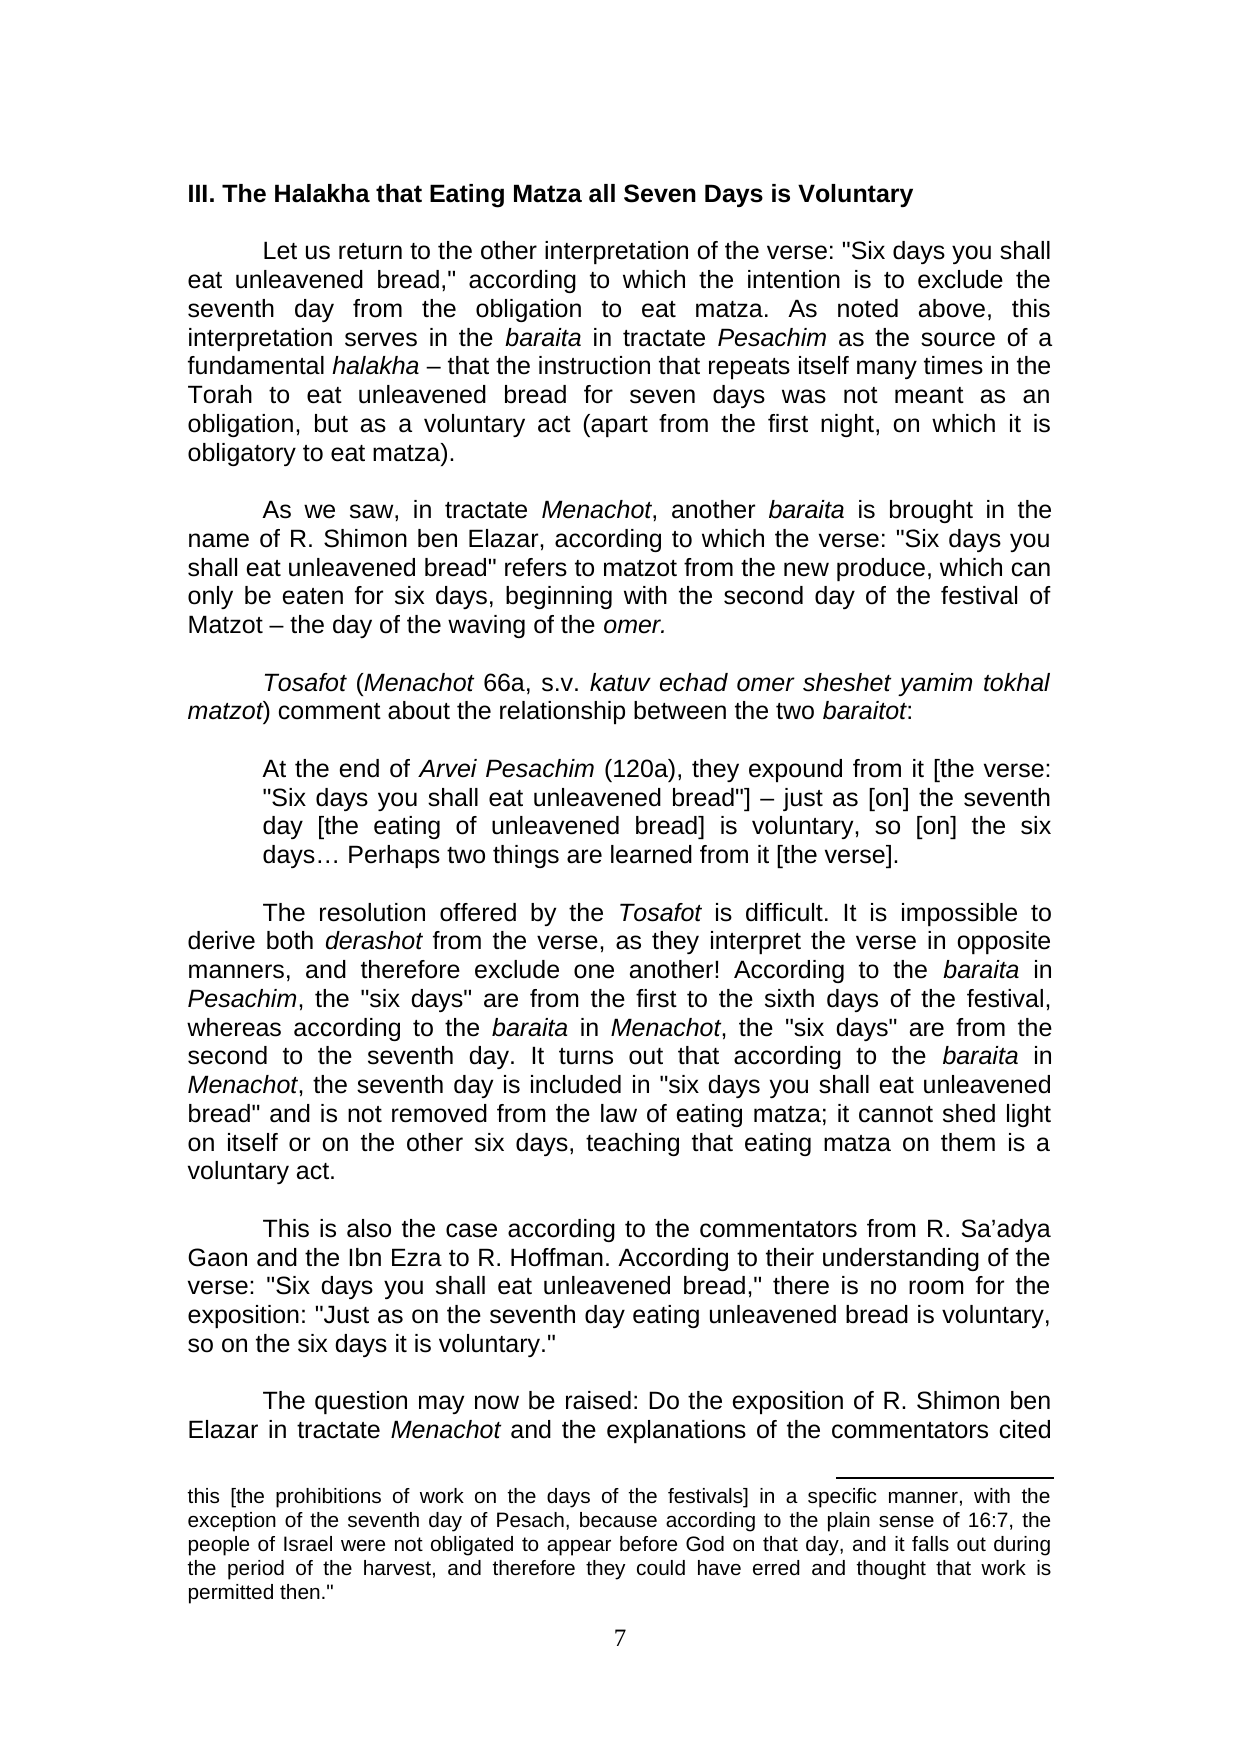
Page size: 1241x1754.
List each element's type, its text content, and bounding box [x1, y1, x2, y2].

text This is also the case according to the commentators from R. Sa’adya Gaon and the Ibn Ezra to R. Hoffman. According to their understanding of the verse: "Six days you shall eat unleavened bread," there is no room for the exposition: "Just as on the seventh day eating unleavened bread is voluntary, so on the six days it is voluntary." [187, 1214, 1053, 1357]
text Let us return to the other interpretation of the verse: "Six days you shall eat unleavened bread," according to which the intention is to exclude the seventh day from the obligation to eat matza. As noted above, this interpretation serves in the baraita in tractate Pesachim as the source of a fundamental halakha – that the instruction that repeats itself many times in the Torah to eat unleavened bread for seven days was not meant as an obligation, but as a voluntary act (apart from the first night, on which it is obligatory to eat matza). [187, 236, 1053, 466]
text III. The Halakha that Eating Matza all Seven Days is Voluntary [187, 179, 1053, 207]
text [187, 1386, 1053, 1444]
text Tosafot (Menachot 66a, s.v. katuv echad omer sheshet yamim tokhal matzot) comment about the relationship between the two baraitot: [187, 667, 1053, 725]
text At the end of Arvei Pesachim (120a), they expound from it [the verse: "Six days you shall eat unleavened bread"] – just as [on] the seventh day [the eating of unleavened bread] is voluntary, so [on] the six days… Perhaps two things are learned from it [the verse]. [262, 754, 1053, 869]
text The resolution offered by the Tosafot is difficult. It is impossible to derive both derashot from the verse, as they interpret the verse in opposite manners, and therefore exclude one another! According to the baraita in Pesachim, the "six days" are from the first to the sixth days of the festival, whereas according to the baraita in Menachot, the "six days" are from the second to the seventh day. It turns out that according to the baraita in Menachot, the seventh day is included in "six days you shall eat unleavened bread" and is not removed from the law of eating matza; it cannot shed light on itself or on the other six days, teaching that eating matza on them is a voluntary act. [187, 897, 1053, 1185]
text As we saw, in tractate Menachot, another baraita is brought in the name of R. Shimon ben Elazar, according to which the verse: "Six days you shall eat unleavened bread" refers to matzot from the new produce, which can only be eaten for six days, beginning with the second day of the festival of Matzot – the day of the waving of the omer. [187, 495, 1053, 639]
